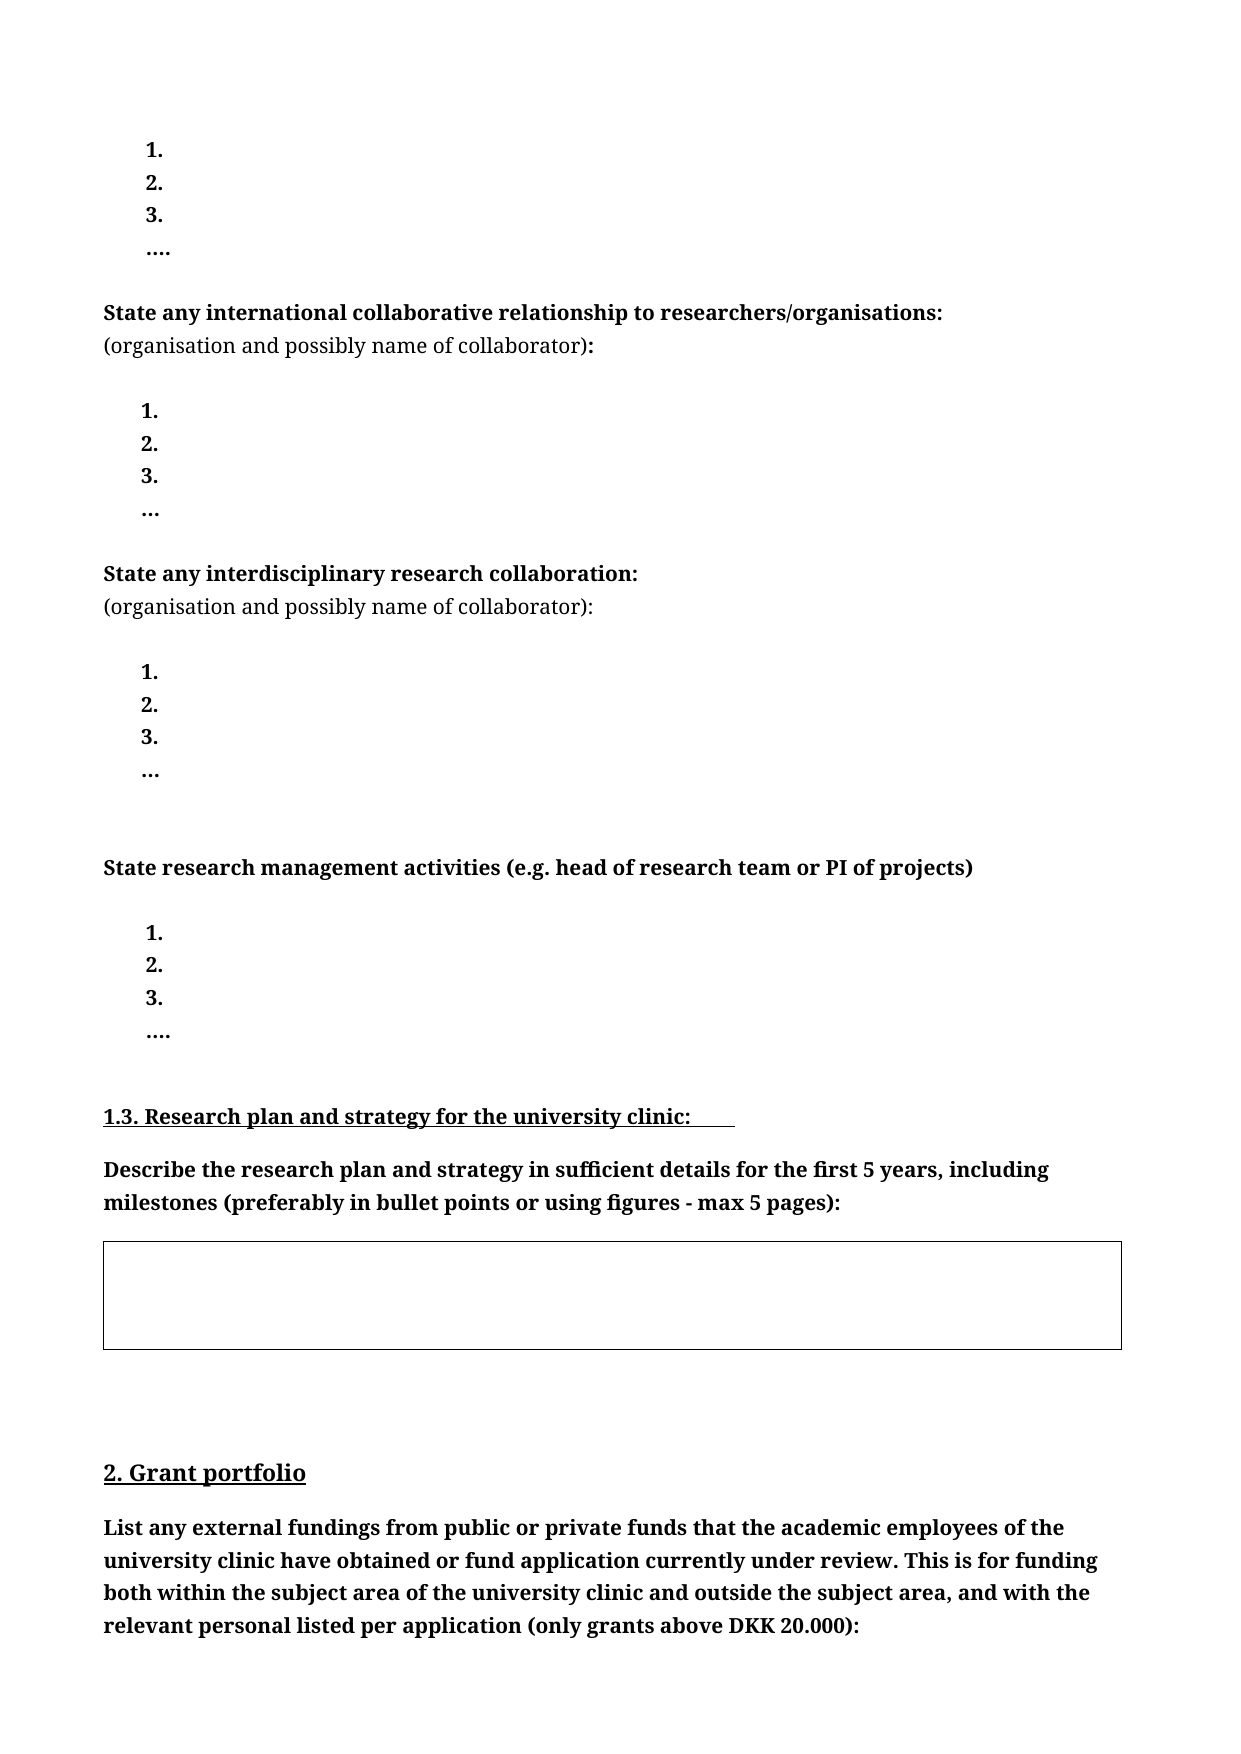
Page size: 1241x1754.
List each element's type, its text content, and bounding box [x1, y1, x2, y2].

list …. [146, 233, 1122, 262]
list State any international collaborative relationship to researchers/organisations: [103, 298, 1122, 327]
list (organisation and possibly name of collaborator): [103, 592, 1122, 620]
list …. [146, 1016, 1122, 1044]
list State research management activities (e.g. head of research team or PI of projects) [103, 853, 1122, 881]
list … [141, 494, 1122, 522]
list State any interdisciplinary research collaboration: [103, 559, 1122, 588]
table_header [104, 1242, 1121, 1348]
text Describe the research plan and strategy in sufficient details for the first 5 years, including milestones (preferably in bullet points or using figures - max 5 pages): [103, 1155, 1122, 1216]
list (organisation and possibly name of collaborator): [103, 331, 1122, 359]
text 1.3. Research plan and strategy for the university clinic: [103, 1102, 1122, 1130]
text List any external fundings from public or private funds that the academic employees of the university clinic have obtained or fund application currently under review. This is for funding both within the subject area of the university clinic and outside the subject area, and with the relevant personal listed per application (only grants above DKK 20.000): [103, 1513, 1122, 1639]
text 2. Grant portfolio [103, 1456, 1122, 1488]
list … [141, 755, 1122, 783]
